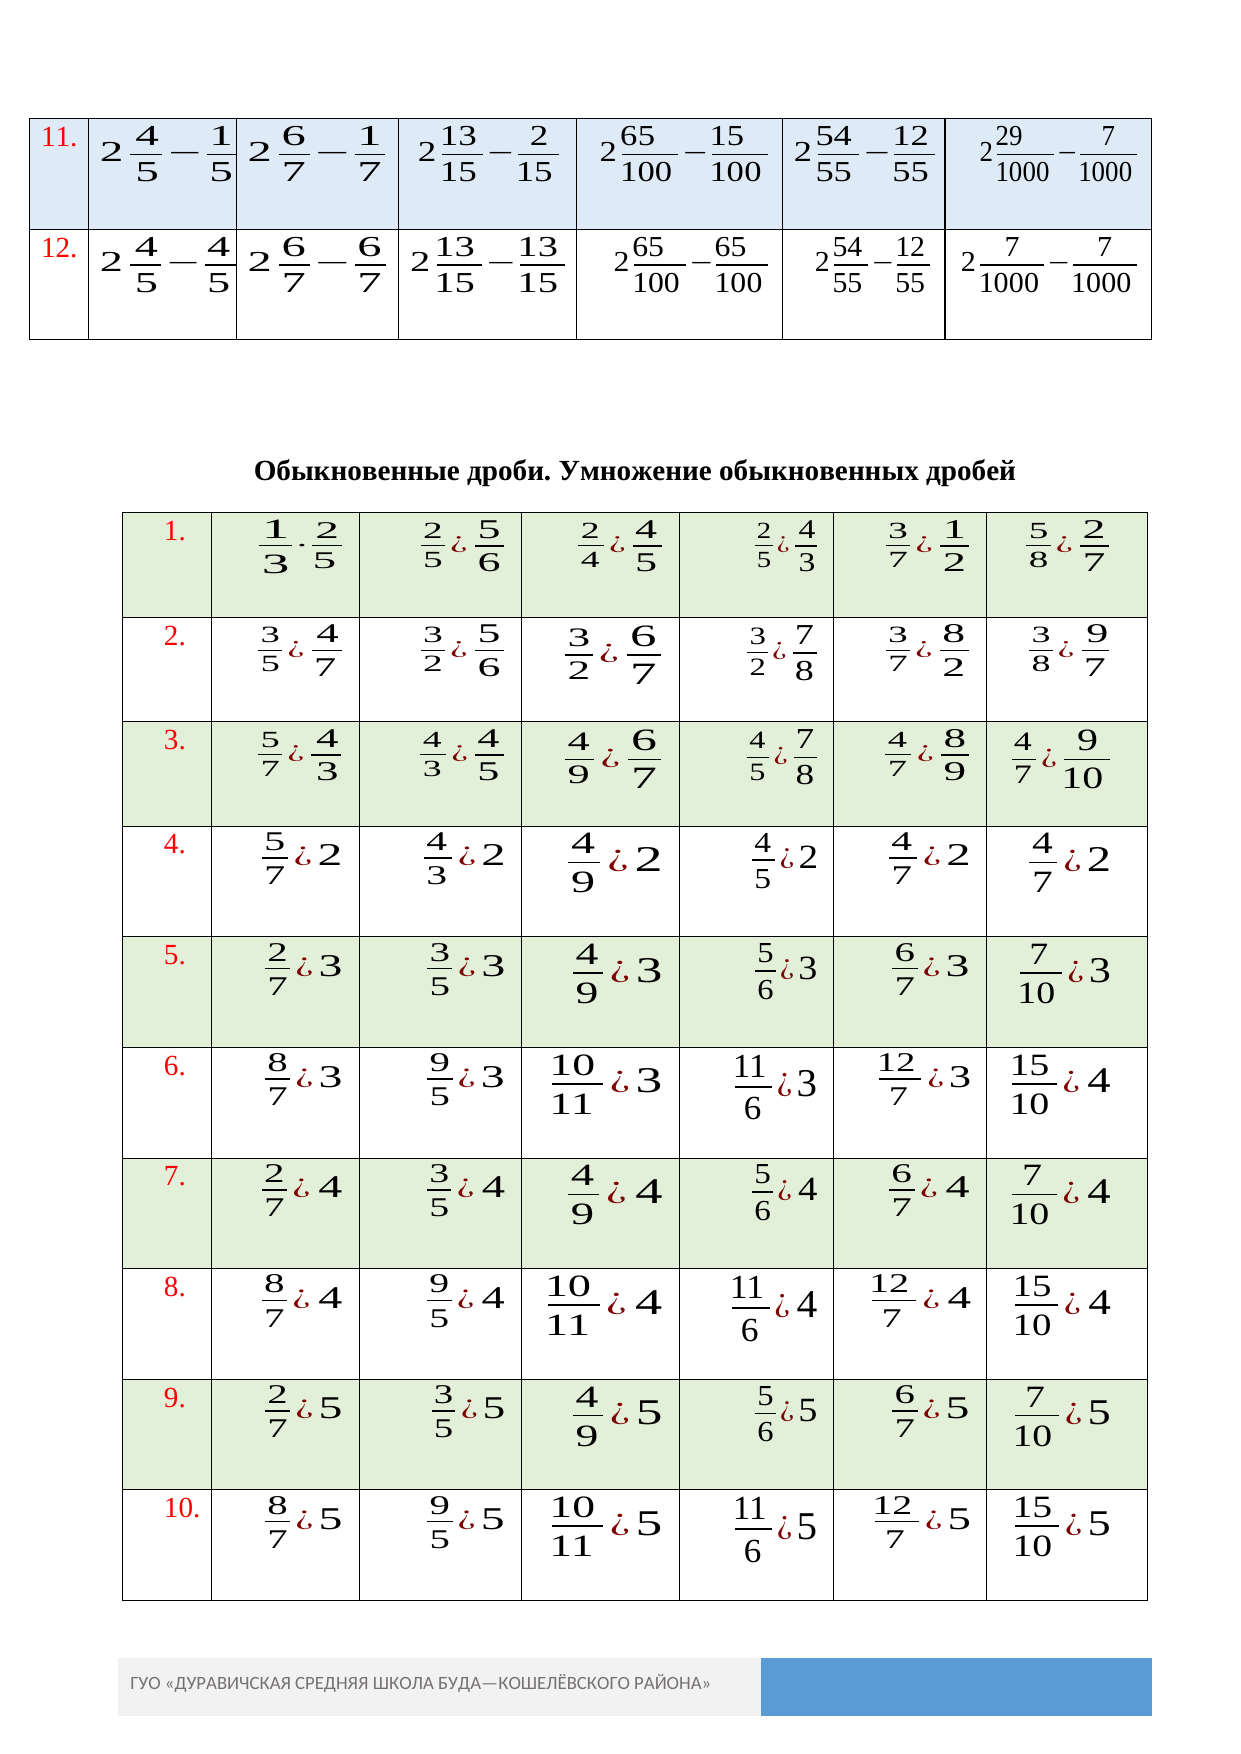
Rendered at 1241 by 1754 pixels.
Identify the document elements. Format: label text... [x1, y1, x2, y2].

table_header [360, 513, 521, 617]
table_cell [237, 119, 398, 229]
table_cell [987, 1380, 1147, 1489]
table_cell [212, 1380, 359, 1489]
table_cell [123, 1048, 211, 1157]
table_cell [212, 1490, 359, 1600]
table_cell [123, 1380, 211, 1489]
table_cell [212, 1269, 359, 1379]
table_cell [123, 722, 211, 826]
table_cell [522, 1159, 679, 1268]
table_cell [987, 1159, 1147, 1268]
table_cell [680, 1269, 833, 1379]
table_cell [783, 230, 944, 339]
table_cell [577, 119, 782, 229]
table_cell [987, 1490, 1147, 1600]
table_cell [360, 1490, 521, 1600]
table_cell [834, 1159, 986, 1268]
table_cell [212, 618, 359, 721]
table_cell [123, 618, 211, 721]
table_cell [360, 1048, 521, 1157]
table_header [680, 513, 833, 617]
table_cell [522, 1490, 679, 1600]
table_cell [212, 1048, 359, 1157]
table_cell [987, 618, 1147, 721]
table_cell [834, 1380, 986, 1489]
table_cell [237, 230, 398, 339]
table_cell [522, 1380, 679, 1489]
table_cell [987, 1269, 1147, 1379]
table_cell [946, 230, 1151, 339]
table_cell [123, 1159, 211, 1268]
table_cell [212, 722, 359, 826]
table_cell [360, 827, 521, 936]
table_cell [834, 1048, 986, 1157]
table_cell [522, 618, 679, 721]
table_header [834, 513, 986, 617]
table_cell [834, 827, 986, 936]
table_cell [522, 1048, 679, 1157]
table_cell [987, 937, 1147, 1047]
table_cell [360, 722, 521, 826]
table_cell [522, 1269, 679, 1379]
table_cell [123, 1490, 211, 1600]
table_cell [680, 618, 833, 721]
table_cell [783, 119, 944, 229]
table_cell [680, 827, 833, 936]
table_cell [680, 1048, 833, 1157]
table_cell [212, 937, 359, 1047]
table_cell [987, 1048, 1147, 1157]
table_cell [123, 827, 211, 936]
table_cell [212, 1159, 359, 1268]
table_cell [30, 230, 88, 339]
table_cell [834, 618, 986, 721]
table_cell [123, 1269, 211, 1379]
table_cell [987, 827, 1147, 936]
table_cell [399, 230, 576, 339]
table_cell [834, 937, 986, 1047]
text Обыкновенные дроби. Умножение обыкновенных дробей [118, 453, 1152, 486]
table_cell [123, 937, 211, 1047]
table_cell [522, 722, 679, 826]
table_cell [360, 1159, 521, 1268]
table_cell [577, 230, 782, 339]
table_header [987, 513, 1147, 617]
table_cell [987, 722, 1147, 826]
table_cell [89, 230, 236, 339]
table_cell [834, 722, 986, 826]
table_cell [680, 937, 833, 1047]
table_cell [522, 937, 679, 1047]
table_cell [30, 119, 88, 229]
table_header [212, 513, 359, 617]
table_cell [680, 1159, 833, 1268]
table_cell [399, 119, 576, 229]
table_cell [680, 1380, 833, 1489]
table_header [522, 513, 679, 617]
table_cell [360, 618, 521, 721]
table_cell [522, 827, 679, 936]
table_cell [89, 119, 236, 229]
table_cell [834, 1490, 986, 1600]
table_cell [946, 119, 1151, 229]
table_cell [360, 1380, 521, 1489]
table_cell [680, 1490, 833, 1600]
table_cell [360, 1269, 521, 1379]
table_cell [834, 1269, 986, 1379]
table_header [123, 513, 211, 617]
table_cell [680, 722, 833, 826]
table_cell [212, 827, 359, 936]
table_cell [360, 937, 521, 1047]
